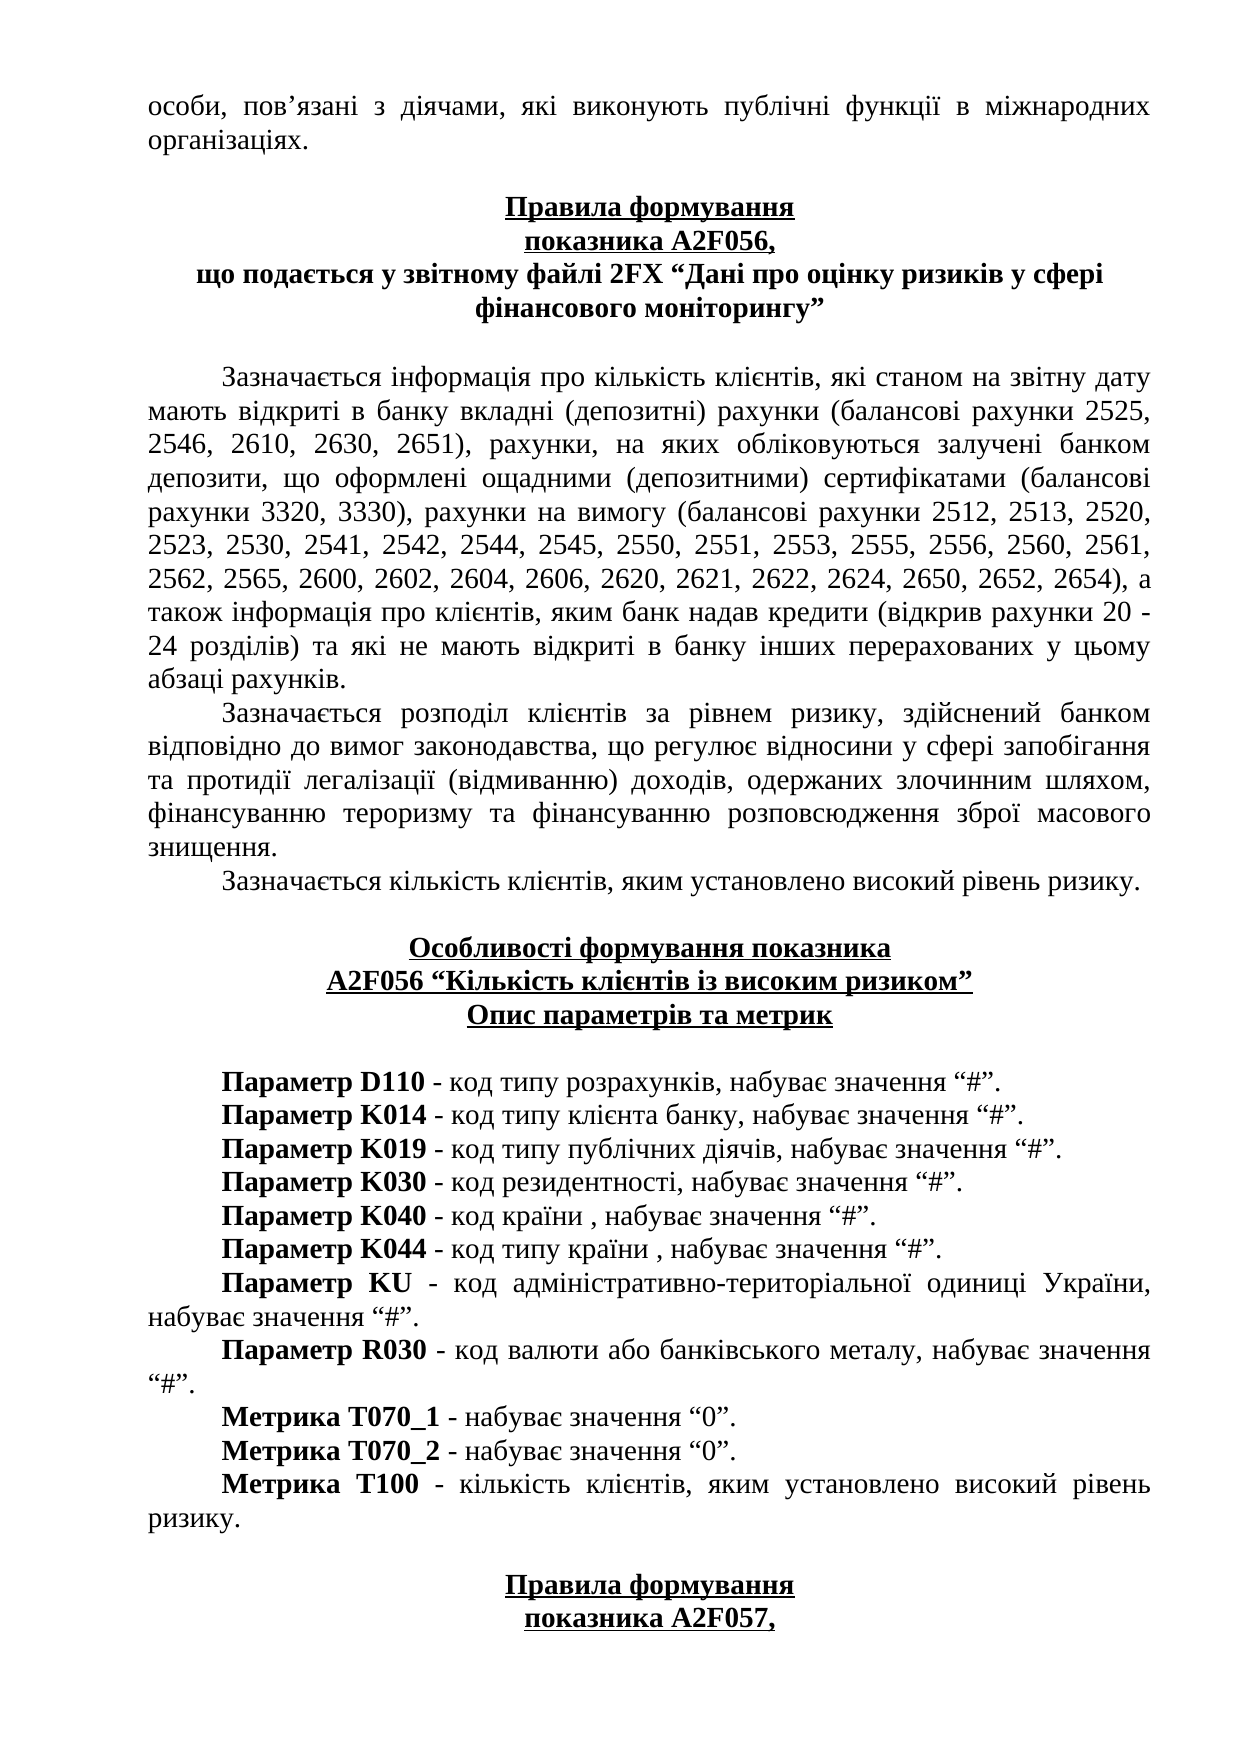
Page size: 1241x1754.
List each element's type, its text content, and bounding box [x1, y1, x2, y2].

text Особливості формування показника [148, 930, 1152, 963]
text Зазначається кількість клієнтів, яким установлено високий рівень ризику. [148, 863, 1152, 896]
text Параметр K040 - код країни , набуває значення “#”. [148, 1198, 1152, 1232]
text показника A2F056, [148, 223, 1152, 256]
text Параметр K014 - код типу клієнта банку, набуває значення “#”. [148, 1097, 1152, 1131]
text A2F056 “Кількість клієнтів із високим ризиком” [148, 963, 1152, 997]
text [148, 88, 1152, 156]
text Параметр K019 - код типу публічних діячів, набуває значення “#”. [148, 1131, 1152, 1164]
text Параметр K030 - код резидентності, набуває значення “#”. [148, 1164, 1152, 1198]
text що подається у звітному файлі 2FX “Дані про оцінку ризиків у сфері фінансового моніторингу” [148, 256, 1152, 323]
text Параметр K044 - код типу країни , набуває значення “#”. [148, 1232, 1152, 1265]
text Параметр KU - код адміністративно-територіальної одиниці України, набуває значення “#”. [148, 1265, 1152, 1332]
text показника A2F057, [148, 1601, 1152, 1634]
text Параметр R030 - код валюти або банківського металу, набуває значення “#”. [148, 1332, 1152, 1399]
text Правила формування [148, 189, 1152, 223]
text Метрика T070_1 - набуває значення “0”. [148, 1399, 1152, 1433]
text Зазначається інформація про кількість клієнтів, які станом на звітну дату мають відкриті в банку вкладні (депозитні) рахунки (балансові рахунки 2525, 2546, 2610, 2630, 2651), рахунки, на яких обліковуються залучені банком депозити, що оформлені ощадними (депозитними) сертифікатами (балансові рахунки 3320, 3330), рахунки на вимогу (балансові рахунки 2512, 2513, 2520, 2523, 2530, 2541, 2542, 2544, 2545, 2550, 2551, 2553, 2555, 2556, 2560, 2561, 2562, 2565, 2600, 2602, 2604, 2606, 2620, 2621, 2622, 2624, 2650, 2652, 2654), а також інформація про клієнтів, яким банк надав кредити (відкрив рахунки 20 - 24 розділів) та які не мають відкриті в банку інших перерахованих у цьому абзаці рахунків. [148, 359, 1152, 695]
text Метрика T100 - кількість клієнтів, яким установлено високий рівень ризику. [148, 1466, 1152, 1533]
text Параметр D110 - код типу розрахунків, набуває значення “#”. [148, 1064, 1152, 1097]
text Зазначається розподіл клієнтів за рівнем ризику, здійснений банком відповідно до вимог законодавства, що регулює відносини у сфері запобігання та протидії легалізації (відмиванню) доходів, одержаних злочинним шляхом, фінансуванню тероризму та фінансуванню розповсюдження зброї масового знищення. [148, 695, 1152, 863]
text Метрика T070_2 - набуває значення “0”. [148, 1433, 1152, 1466]
text Правила формування [148, 1567, 1152, 1601]
text Опис параметрів та метрик [148, 997, 1152, 1030]
